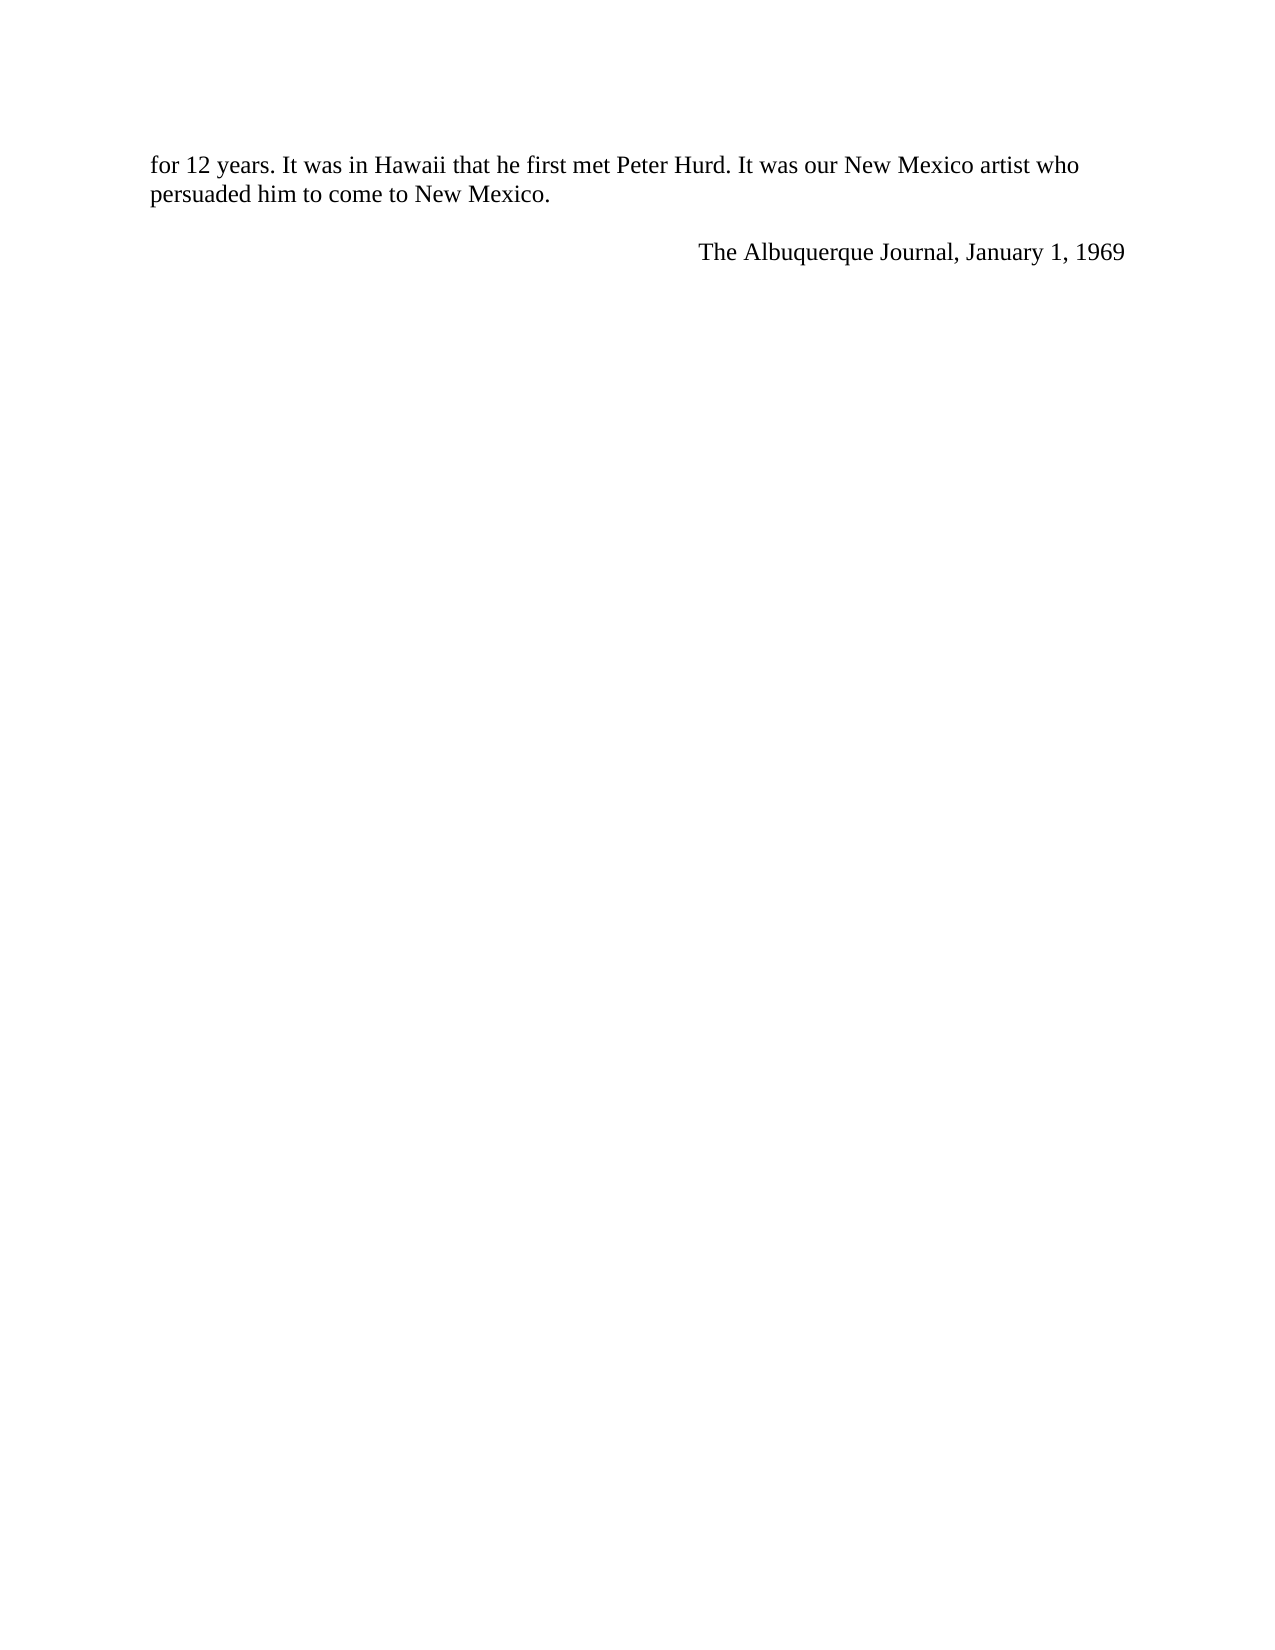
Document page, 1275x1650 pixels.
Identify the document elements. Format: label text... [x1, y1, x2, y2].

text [150, 150, 1125, 207]
text The Albuquerque Journal, January 1, 1969 [150, 237, 1125, 265]
